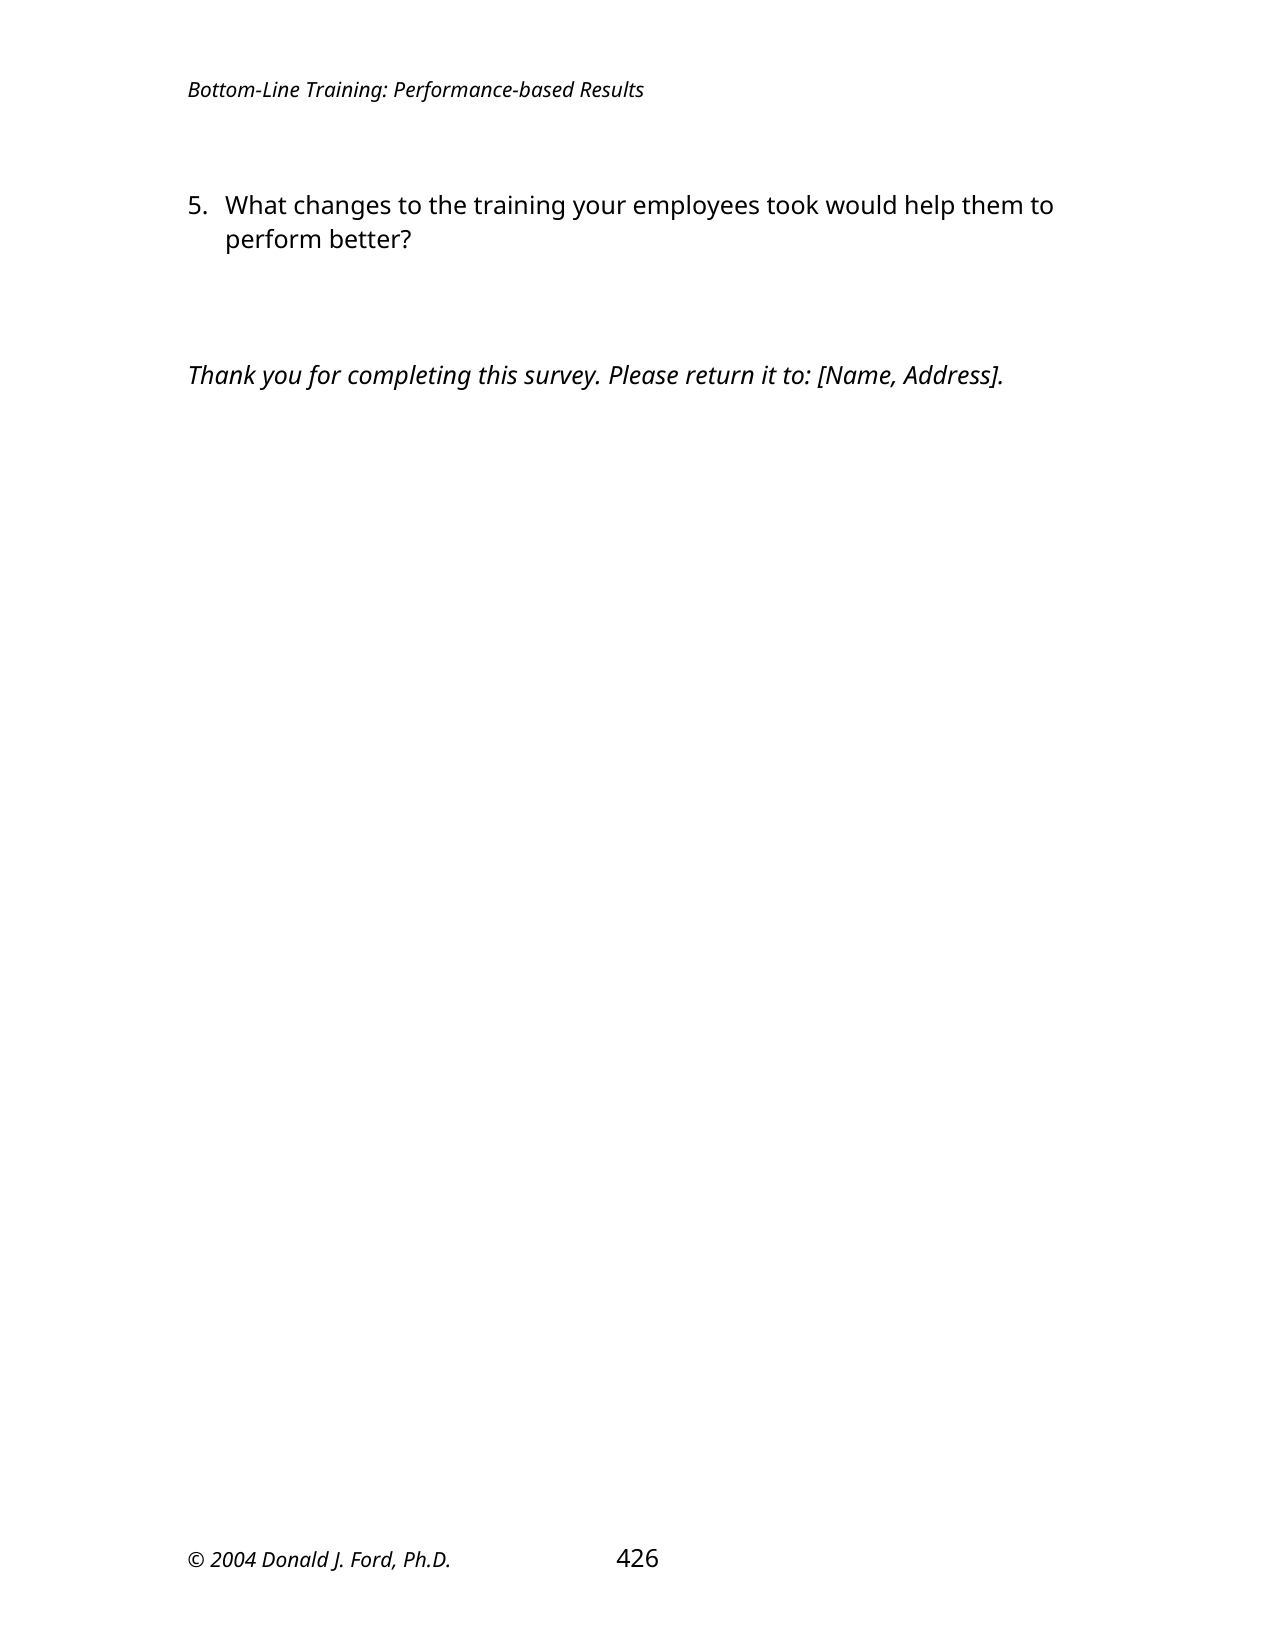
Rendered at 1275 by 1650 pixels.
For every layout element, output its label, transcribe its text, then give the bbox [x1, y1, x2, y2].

list Thank you for completing this survey. Please return it to: [Name, Address]. [187, 358, 1087, 392]
list What changes to the training your employees took would help them to perform better? [187, 187, 1087, 290]
